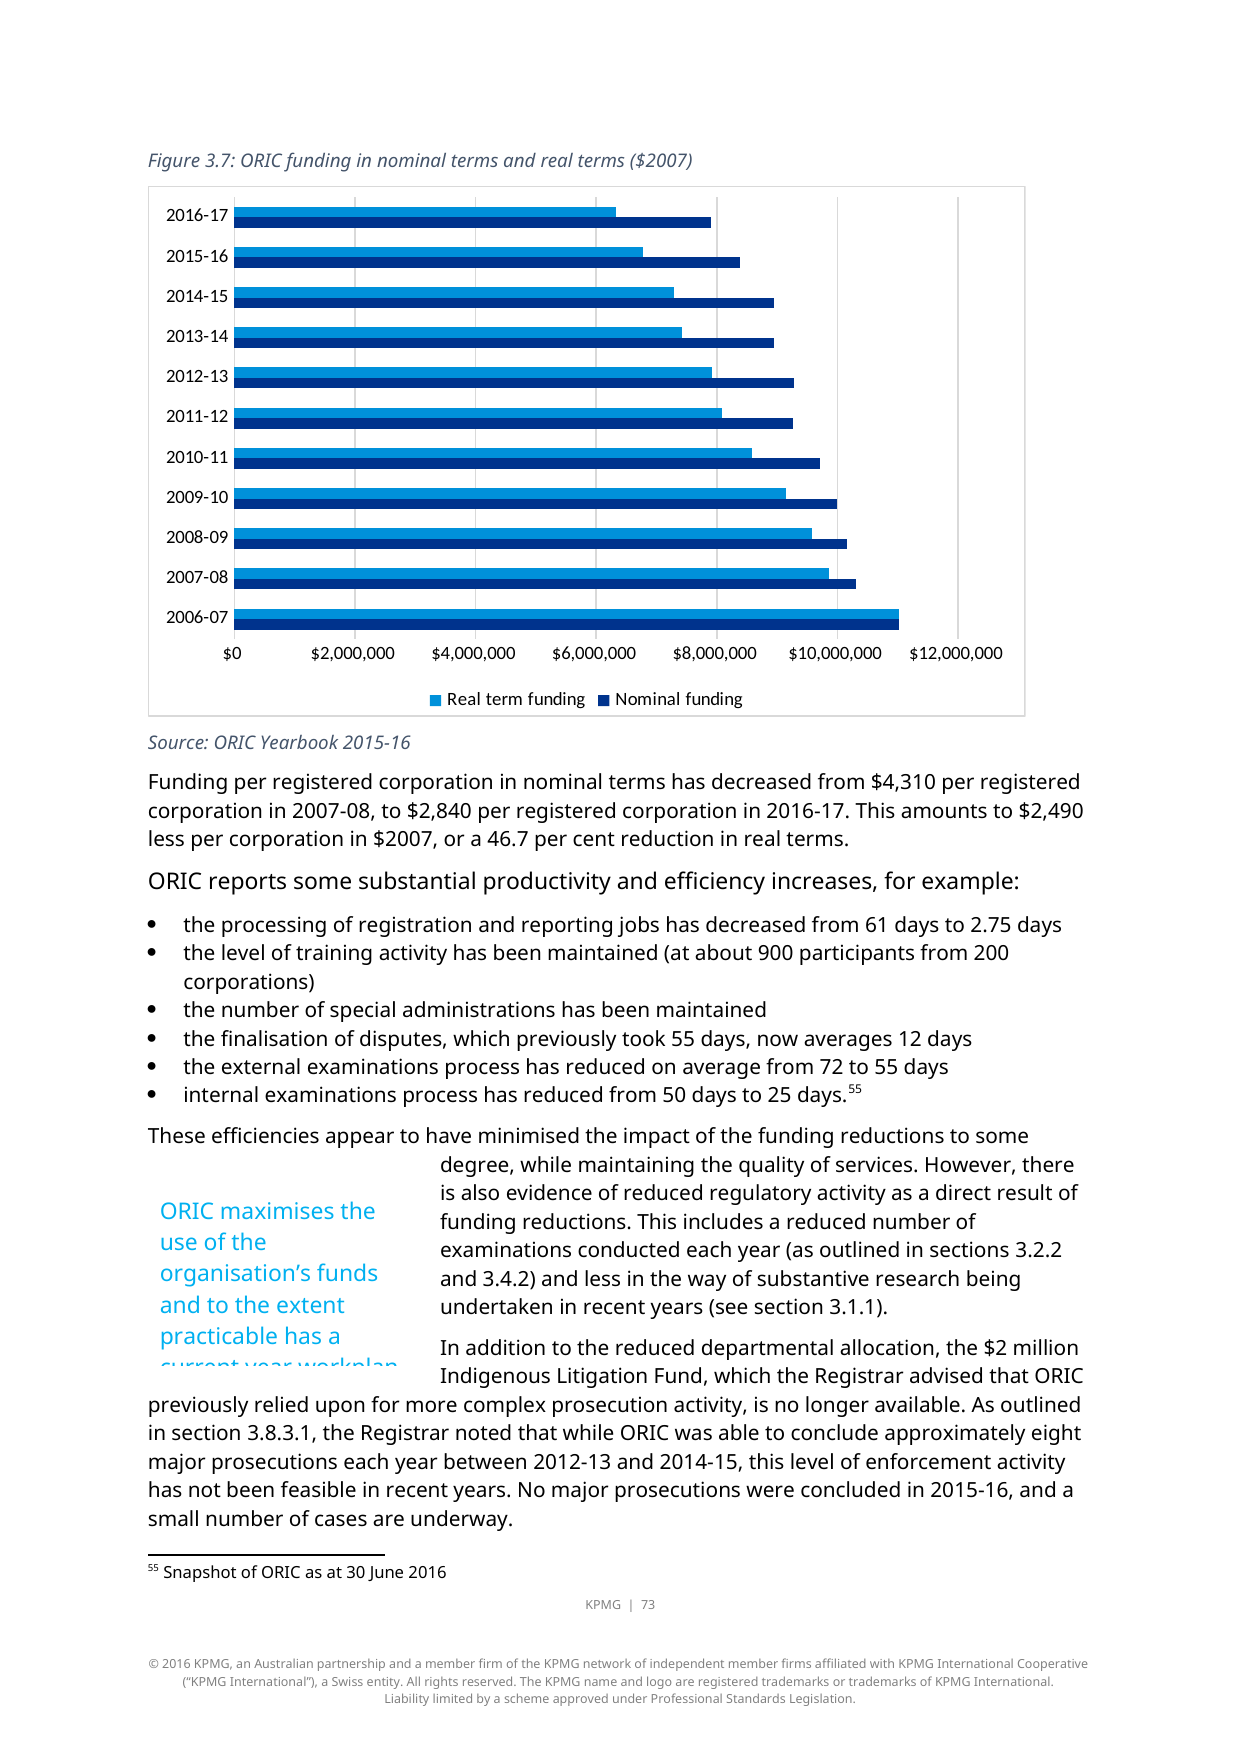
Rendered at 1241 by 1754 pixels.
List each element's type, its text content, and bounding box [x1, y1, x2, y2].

list the external examinations process has reduced on average from 72 to 55 days [148, 1052, 1092, 1081]
list the number of special administrations has been maintained [148, 995, 1092, 1024]
list the level of training activity has been maintained (at about 900 participants from 200 corporations) [148, 938, 1092, 995]
text These efficiencies appear to have minimised the impact of the funding reductions to some degree, while maintaining the quality of services. However, there is also evidence of reduced regulatory activity as a direct result of funding reductions. This includes a reduced number of examinations conducted each year (as outlined in sections 3.2.2 and 3.4.2) and less in the way of substantive research being undertaken in recent years (see section 3.1.1). [148, 1122, 1092, 1321]
list the finalisation of disputes, which previously took 55 days, now averages 12 days [148, 1024, 1092, 1052]
text In addition to the reduced departmental allocation, the $2 million Indigenous Litigation Fund, which the Registrar advised that ORIC previously relied upon for more complex prosecution activity, is no longer available. As outlined in section 3.8.3.1, the Registrar noted that while ORIC was able to conclude approximately eight major prosecutions each year between 2012-13 and 2014-15, this level of enforcement activity has not been feasible in recent years. No major prosecutions were concluded in 2015-16, and a small number of cases are underway. [148, 1333, 1092, 1532]
list the processing of registration and reporting jobs has decreased from 61 days to 2.75 days [148, 910, 1092, 938]
text Source: ORIC Yearbook 2015-16 [148, 729, 1092, 755]
list internal examinations process has reduced from 50 days to 25 days. [148, 1081, 1092, 1109]
text Funding per registered corporation in nominal terms has decreased from $4,310 per registered corporation in 2007-08, to $2,840 per registered corporation in 2016-17. This amounts to $2,490 less per corporation in $2007, or a 46.7 per cent reduction in real terms. [148, 767, 1092, 853]
text ORIC reports some substantial productivity and efficiency increases, for example: [148, 865, 1092, 896]
